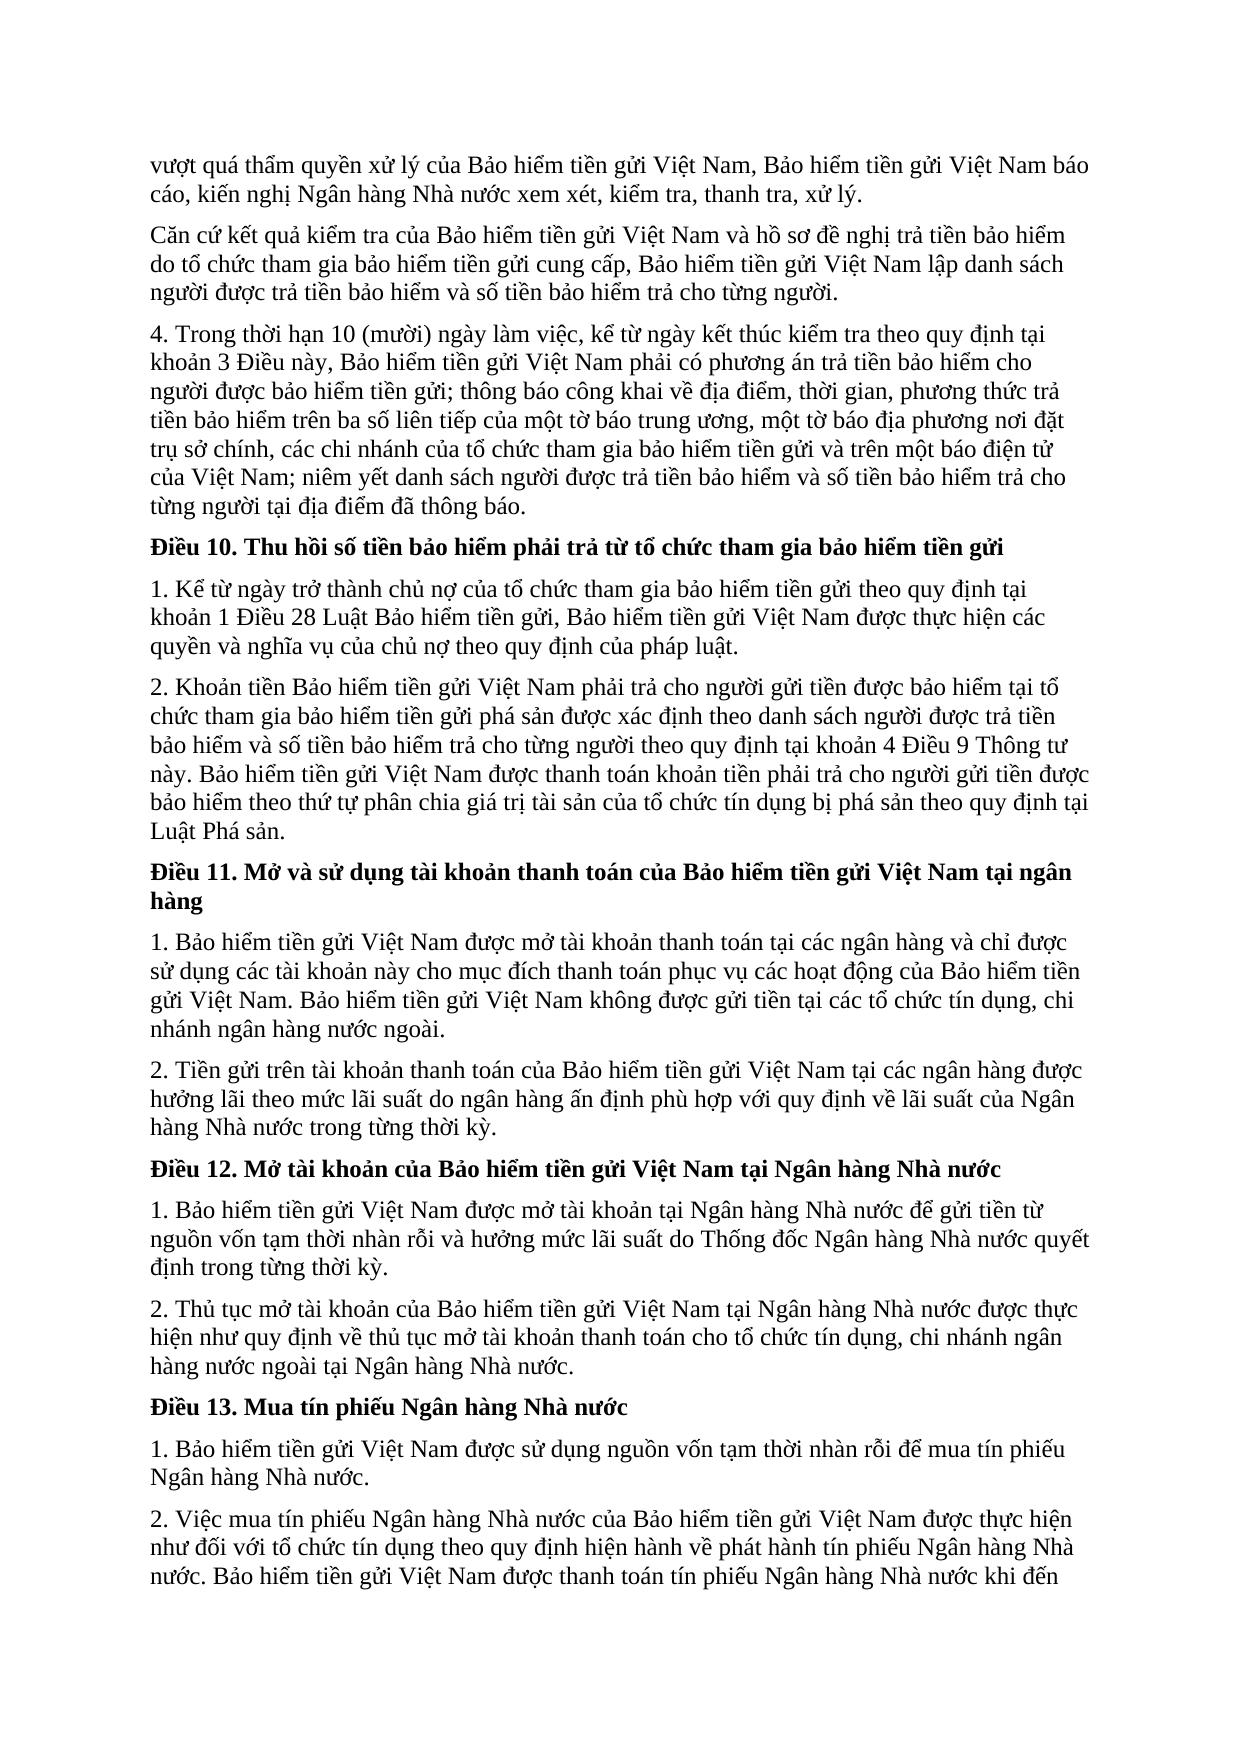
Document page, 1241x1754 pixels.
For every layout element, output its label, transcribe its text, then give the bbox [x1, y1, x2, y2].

text 2. Khoản tiền Bảo hiểm tiền gửi Việt Nam phải trả cho người gửi tiền được bảo hiểm tại tổ chức tham gia bảo hiểm tiền gửi phá sản được xác định theo danh sách người được trả tiền bảo hiểm và số tiền bảo hiểm trả cho từng người theo quy định tại khoản 4 Điều 9 Thông tư này. Bảo hiểm tiền gửi Việt Nam được thanh toán khoản tiền phải trả cho người gửi tiền được bảo hiểm theo thứ tự phân chia giá trị tài sản của tổ chức tín dụng bị phá sản theo quy định tại Luật Phá sản. [150, 672, 1090, 845]
text Điều 13. Mua tín phiếu Ngân hàng Nhà nước [150, 1392, 1090, 1421]
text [150, 150, 1090, 207]
text 1. Bảo hiểm tiền gửi Việt Nam được sử dụng nguồn vốn tạm thời nhàn rỗi để mua tín phiếu Ngân hàng Nhà nước. [150, 1434, 1090, 1491]
text 1. Kể từ ngày trở thành chủ nợ của tổ chức tham gia bảo hiểm tiền gửi theo quy định tại khoản 1 Điều 28 Luật Bảo hiểm tiền gửi, Bảo hiểm tiền gửi Việt Nam được thực hiện các quyền và nghĩa vụ của chủ nợ theo quy định của pháp luật. [150, 574, 1090, 660]
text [150, 1504, 1090, 1590]
text 1. Bảo hiểm tiền gửi Việt Nam được mở tài khoản tại Ngân hàng Nhà nước để gửi tiền từ nguồn vốn tạm thời nhàn rỗi và hưởng mức lãi suất do Thống đốc Ngân hàng Nhà nước quyết định trong từng thời kỳ. [150, 1195, 1090, 1281]
text 2. Thủ tục mở tài khoản của Bảo hiểm tiền gửi Việt Nam tại Ngân hàng Nhà nước được thực hiện như quy định về thủ tục mở tài khoản thanh toán cho tổ chức tín dụng, chi nhánh ngân hàng nước ngoài tại Ngân hàng Nhà nước. [150, 1294, 1090, 1380]
text 1. Bảo hiểm tiền gửi Việt Nam được mở tài khoản thanh toán tại các ngân hàng và chỉ được sử dụng các tài khoản này cho mục đích thanh toán phục vụ các hoạt động của Bảo hiểm tiền gửi Việt Nam. Bảo hiểm tiền gửi Việt Nam không được gửi tiền tại các tổ chức tín dụng, chi nhánh ngân hàng nước ngoài. [150, 927, 1090, 1042]
text 2. Tiền gửi trên tài khoản thanh toán của Bảo hiểm tiền gửi Việt Nam tại các ngân hàng được hưởng lãi theo mức lãi suất do ngân hàng ấn định phù hợp với quy định về lãi suất của Ngân hàng Nhà nước trong từng thời kỳ. [150, 1055, 1090, 1141]
text Điều 12. Mở tài khoản của Bảo hiểm tiền gửi Việt Nam tại Ngân hàng Nhà nước [150, 1154, 1090, 1182]
text 4. Trong thời hạn 10 (mười) ngày làm việc, kể từ ngày kết thúc kiểm tra theo quy định tại khoản 3 Điều này, Bảo hiểm tiền gửi Việt Nam phải có phương án trả tiền bảo hiểm cho người được bảo hiểm tiền gửi; thông báo công khai về địa điểm, thời gian, phương thức trả tiền bảo hiểm trên ba số liên tiếp của một tờ báo trung ương, một tờ báo địa phương nơi đặt trụ sở chính, các chi nhánh của tổ chức tham gia bảo hiểm tiền gửi và trên một báo điện tử của Việt Nam; niêm yết danh sách người được trả tiền bảo hiểm và số tiền bảo hiểm trả cho từng người tại địa điểm đã thông báo. [150, 319, 1090, 520]
text Điều 10. Thu hồi số tiền bảo hiểm phải trả từ tổ chức tham gia bảo hiểm tiền gửi [150, 532, 1090, 561]
text Điều 11. Mở và sử dụng tài khoản thanh toán của Bảo hiểm tiền gửi Việt Nam tại ngân hàng [150, 857, 1090, 915]
text Căn cứ kết quả kiểm tra của Bảo hiểm tiền gửi Việt Nam và hồ sơ đề nghị trả tiền bảo hiểm do tổ chức tham gia bảo hiểm tiền gửi cung cấp, Bảo hiểm tiền gửi Việt Nam lập danh sách người được trả tiền bảo hiểm và số tiền bảo hiểm trả cho từng người. [150, 220, 1090, 306]
